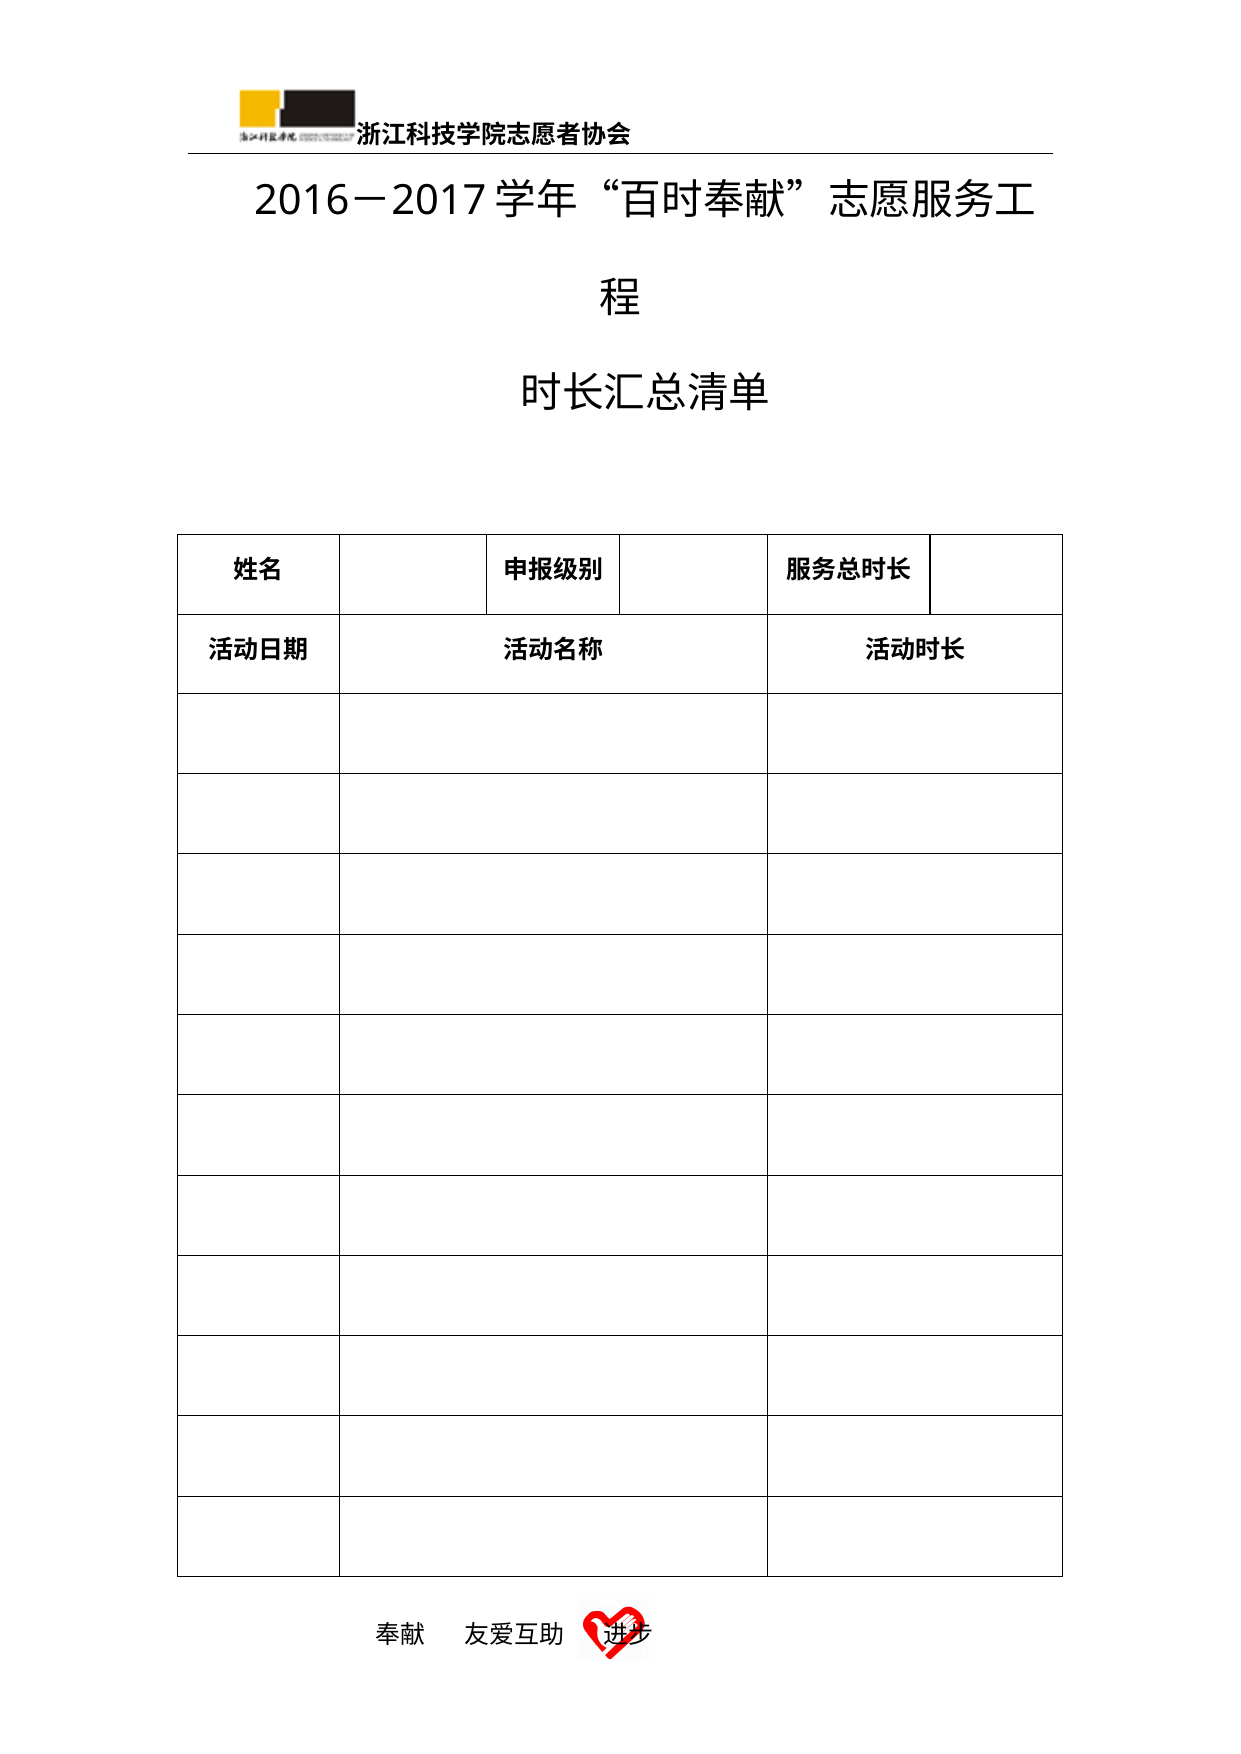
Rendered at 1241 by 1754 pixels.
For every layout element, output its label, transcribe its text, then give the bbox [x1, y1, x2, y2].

table_cell [178, 774, 339, 853]
table_cell [340, 1416, 767, 1496]
table_cell [768, 1256, 1062, 1335]
table_cell [768, 694, 1062, 773]
table_cell [178, 694, 339, 773]
table_cell [178, 1256, 339, 1335]
table_cell [340, 1176, 767, 1255]
table_cell [340, 1095, 767, 1174]
table_cell [178, 1015, 339, 1094]
picture [575, 1595, 653, 1662]
table_cell [178, 1336, 339, 1415]
table_cell [768, 854, 1062, 933]
table_cell [178, 1176, 339, 1255]
table_header 申报级别 [487, 535, 619, 614]
table_cell [340, 935, 767, 1014]
table_cell [340, 854, 767, 933]
table_cell [178, 935, 339, 1014]
table_header [340, 535, 486, 614]
table_header [620, 535, 767, 614]
table_cell [178, 854, 339, 933]
table_cell [340, 1336, 767, 1415]
table_cell 活动时长 [768, 615, 1062, 693]
text 2016－2017学年“百时奉献”志愿服务工程 [187, 164, 1053, 327]
table_cell [178, 1497, 339, 1576]
table_cell [340, 694, 767, 773]
table_header [931, 535, 1062, 614]
table_cell [340, 1256, 767, 1335]
picture [237, 88, 357, 144]
table_cell [768, 1095, 1062, 1174]
table_header 服务总时长 [768, 535, 929, 614]
table_cell [768, 935, 1062, 1014]
table_cell 活动名称 [340, 615, 767, 693]
table_cell [178, 1095, 339, 1174]
table_cell [768, 1336, 1062, 1415]
table_cell 活动日期 [178, 615, 339, 693]
table_cell [768, 1416, 1062, 1496]
table_cell [768, 1176, 1062, 1255]
table_cell [768, 1497, 1062, 1576]
text 时长汇总清单 [187, 357, 1053, 422]
table_cell [768, 1015, 1062, 1094]
table_cell [340, 1497, 767, 1576]
table_header 姓名 [178, 535, 339, 614]
table_cell [340, 1015, 767, 1094]
table_cell [178, 1416, 339, 1496]
table_cell [768, 774, 1062, 853]
table_cell [340, 774, 767, 853]
